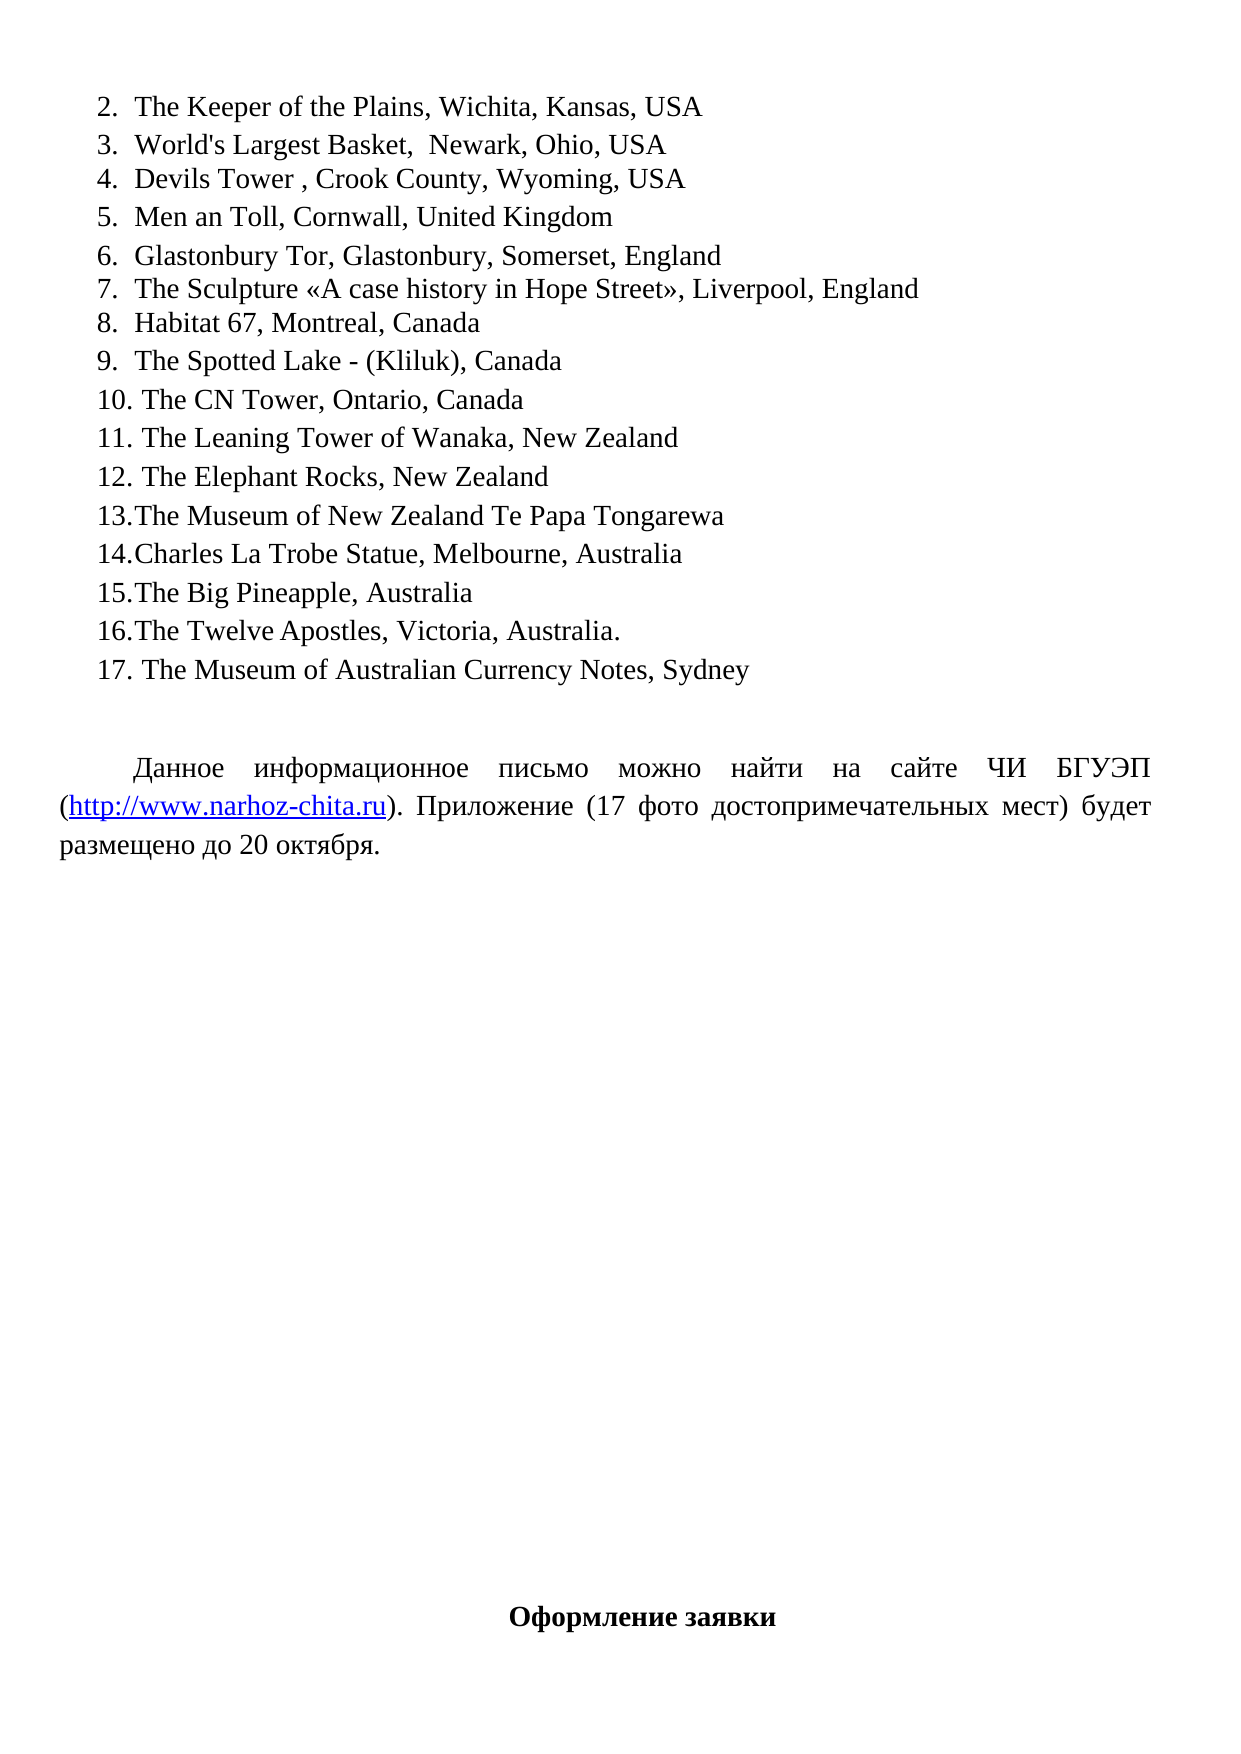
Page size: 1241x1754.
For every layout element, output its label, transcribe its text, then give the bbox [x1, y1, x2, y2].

list The Elephant Rocks, New Zealand [97, 459, 1152, 493]
list The Spotted Lake - (Kliluk), Canada [97, 343, 1152, 377]
list The Sculpture «A case history in Hope Street», Liverpool, England [97, 271, 1152, 305]
list Men an Toll, Cornwall, United Kingdom [97, 199, 1152, 233]
list The Leaning Tower of Wanaka, New Zealand [97, 421, 1152, 454]
text Оформление заявки [59, 1599, 1152, 1632]
list The Twelve Apostles, Victoria, Australia. [97, 613, 1152, 647]
text Данное информационное письмо можно найти на сайте ЧИ БГУЭП (http://www.narhoz-chita.ru). Приложение (17 фото достопримечательных мест) будет размещено до 20 октября. [59, 750, 1152, 860]
list Habitat 67, Montreal, Canada [97, 305, 1152, 338]
list The Big Pineapple, Australia [97, 575, 1152, 608]
subtitle The Keeper of the Plains, Wichita, Kansas, USA [97, 89, 1152, 122]
list Devils Tower , Crook County, Wyoming, USA [97, 161, 1152, 194]
list Glastonbury Tor, Glastonbury, Somerset, England [97, 238, 1152, 271]
list Charles La Trobe Statue, Melbourne, Australia [97, 536, 1152, 570]
list World's Largest Basket, Newark, Ohio, USA [97, 127, 1152, 161]
list The CN Tower, Ontario, Canada [97, 382, 1152, 416]
list The Museum of Australian Currency Notes, Sydney [97, 652, 1152, 685]
list The Museum of New Zealand Te Papa Tongarewa [97, 498, 1152, 531]
